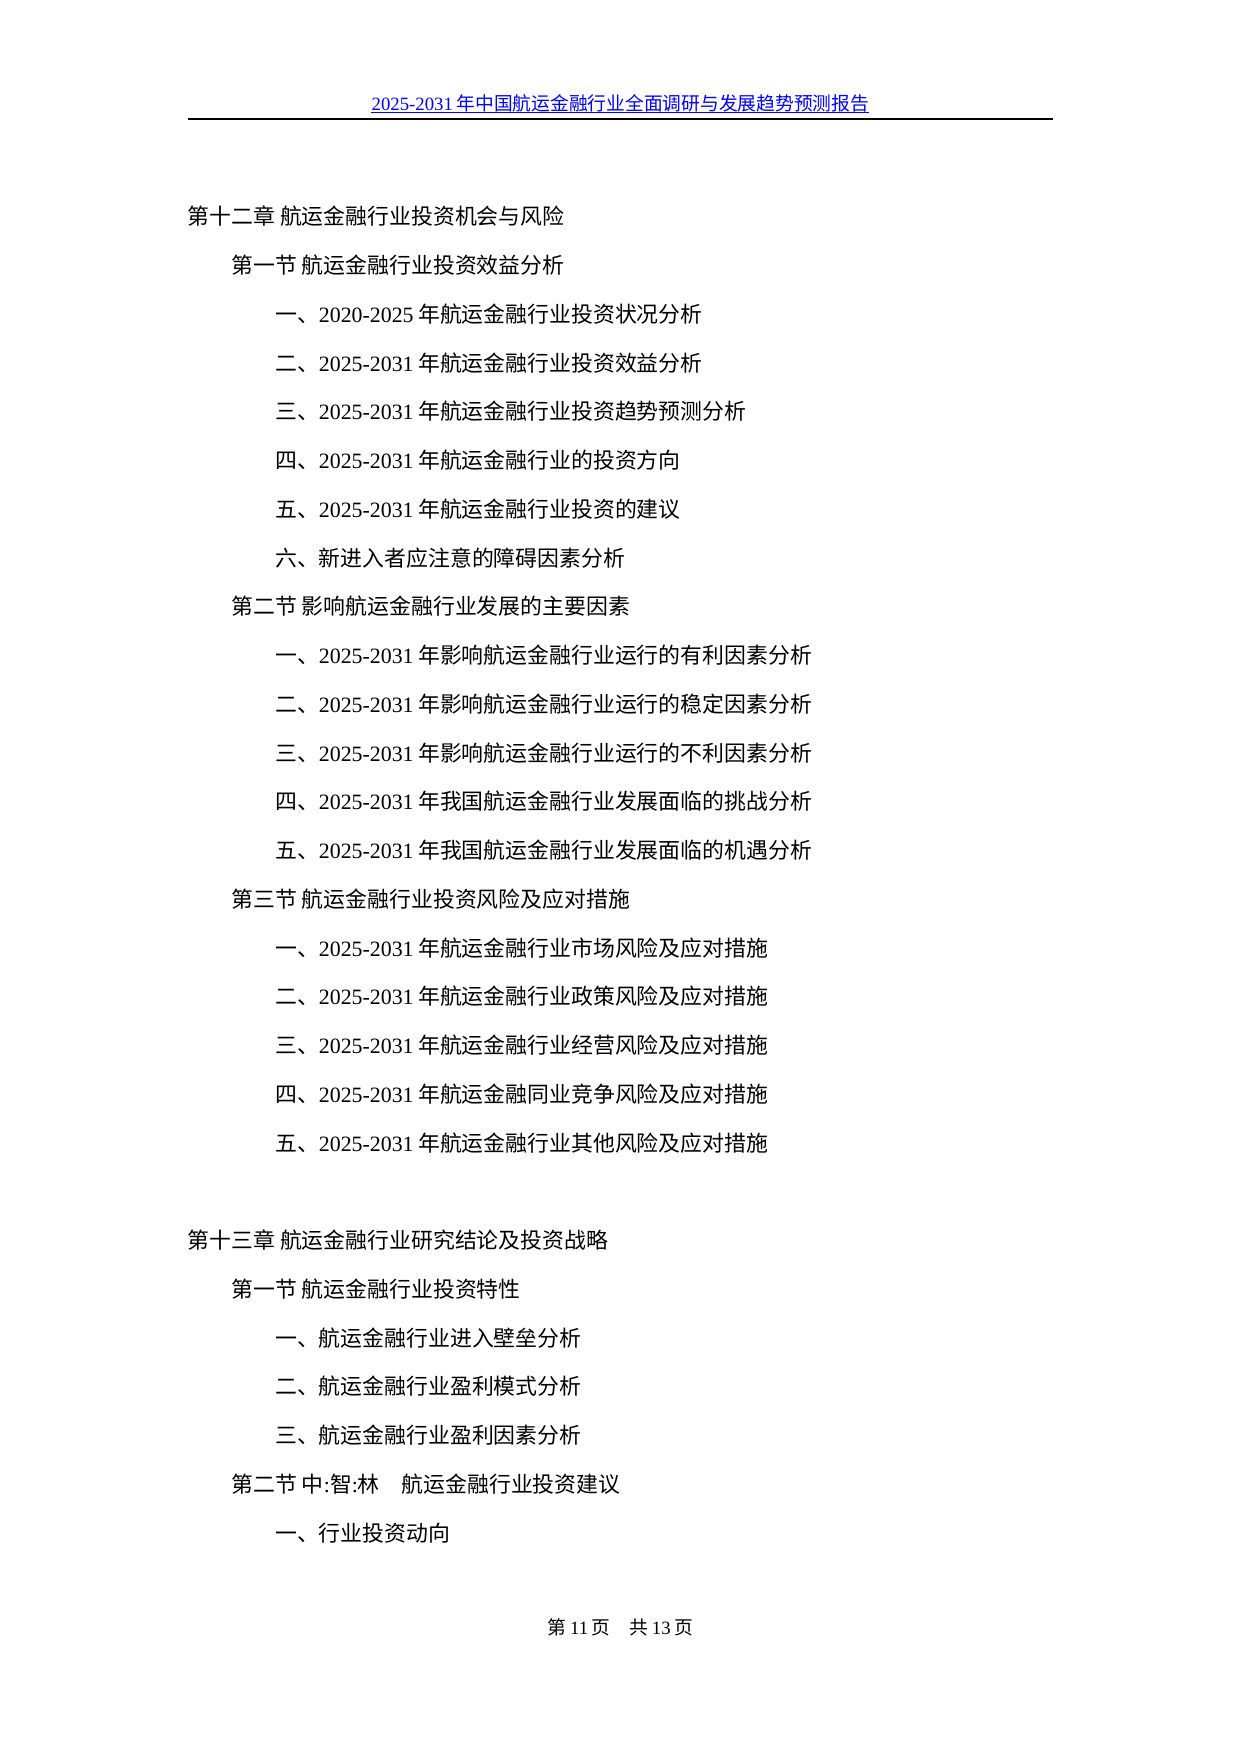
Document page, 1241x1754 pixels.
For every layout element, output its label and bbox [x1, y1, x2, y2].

text [187, 150, 1053, 1548]
